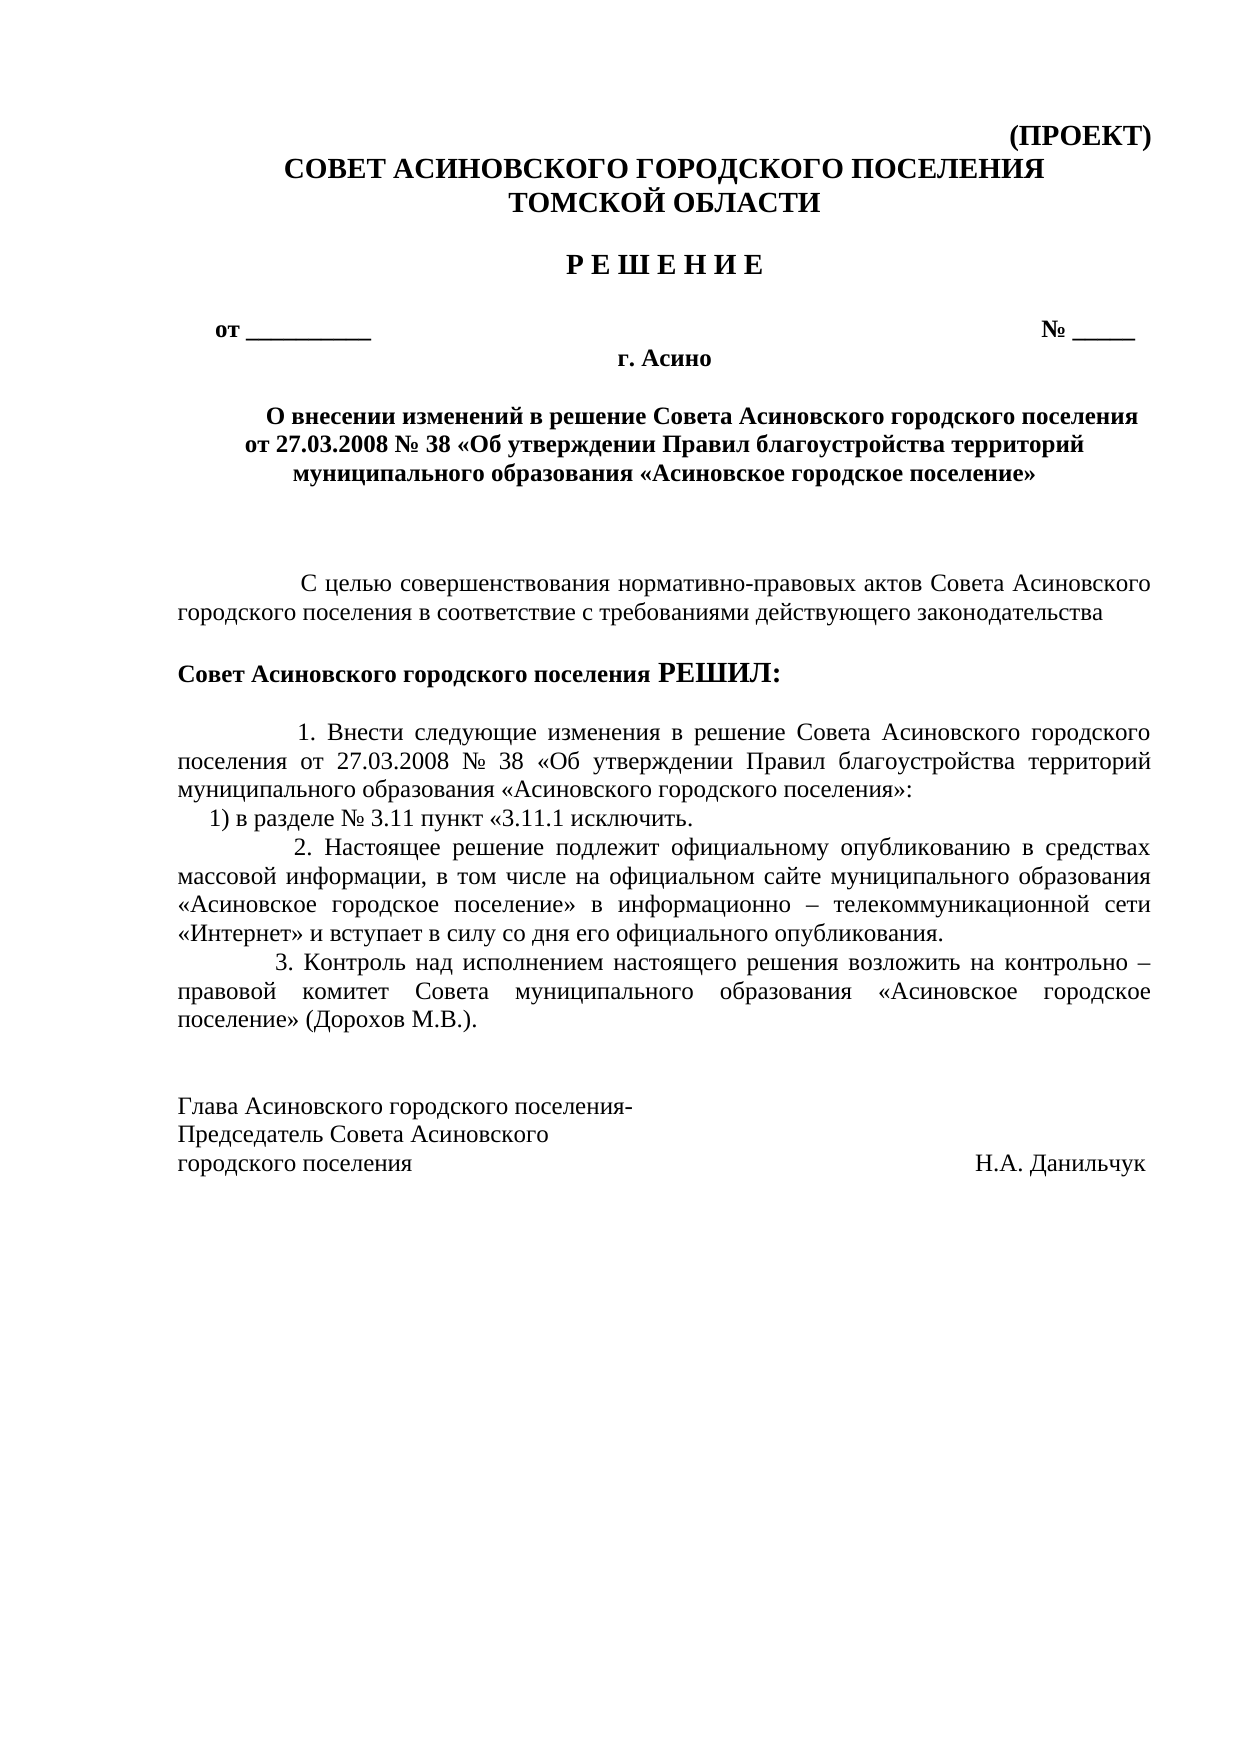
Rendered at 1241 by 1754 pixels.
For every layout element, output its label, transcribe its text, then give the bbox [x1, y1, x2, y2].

text О внесении изменений в решение Совета Асиновского городского поселения от 27.03.2008 № 38 «Об утверждении Правил благоустройства территорий муниципального образования «Асиновское городское поселение» [177, 401, 1152, 487]
text Председатель Совета Асиновского [177, 1119, 1152, 1148]
text городского поселения Н.А. Данильчук [177, 1148, 1152, 1177]
text Глава Асиновского городского поселения- [177, 1091, 1152, 1119]
text Р Е Ш Е Н И Е [177, 247, 1152, 281]
text ТОМСКОЙ ОБЛАСТИ [177, 185, 1152, 219]
text 3. Контроль над исполнением настоящего решения возложить на контрольно – правовой комитет Совета муниципального образования «Асиновское городское поселение» (Дорохов М.В.). [177, 947, 1152, 1033]
text СОВЕТ АСИНОВСКОГО ГОРОДСКОГО ПОСЕЛЕНИЯ [177, 152, 1152, 185]
text 1. Внести следующие изменения в решение Совета Асиновского городского поселения от 27.03.2008 № 38 «Об утверждении Правил благоустройства территорий муниципального образования «Асиновского городского поселения»: [177, 717, 1152, 803]
text г. Асино [177, 343, 1152, 372]
text Совет Асиновского городского поселения РЕШИЛ: [177, 655, 1152, 688]
text от __________ № _____ [177, 314, 1152, 343]
text 1) в разделе № 3.11 пункт «3.11.1 исключить. [177, 803, 1152, 832]
text 2. Настоящее решение подлежит официальному опубликованию в средствах массовой информации, в том числе на официальном сайте муниципального образования «Асиновское городское поселение» в информационно – телекоммуникационной сети «Интернет» и вступает в силу со дня его официального опубликования. [177, 832, 1152, 947]
text (ПРОЕКТ) [177, 118, 1152, 152]
text С целью совершенствования нормативно-правовых актов Совета Асиновского городского поселения в соответствие с требованиями действующего законодательства [177, 568, 1152, 626]
